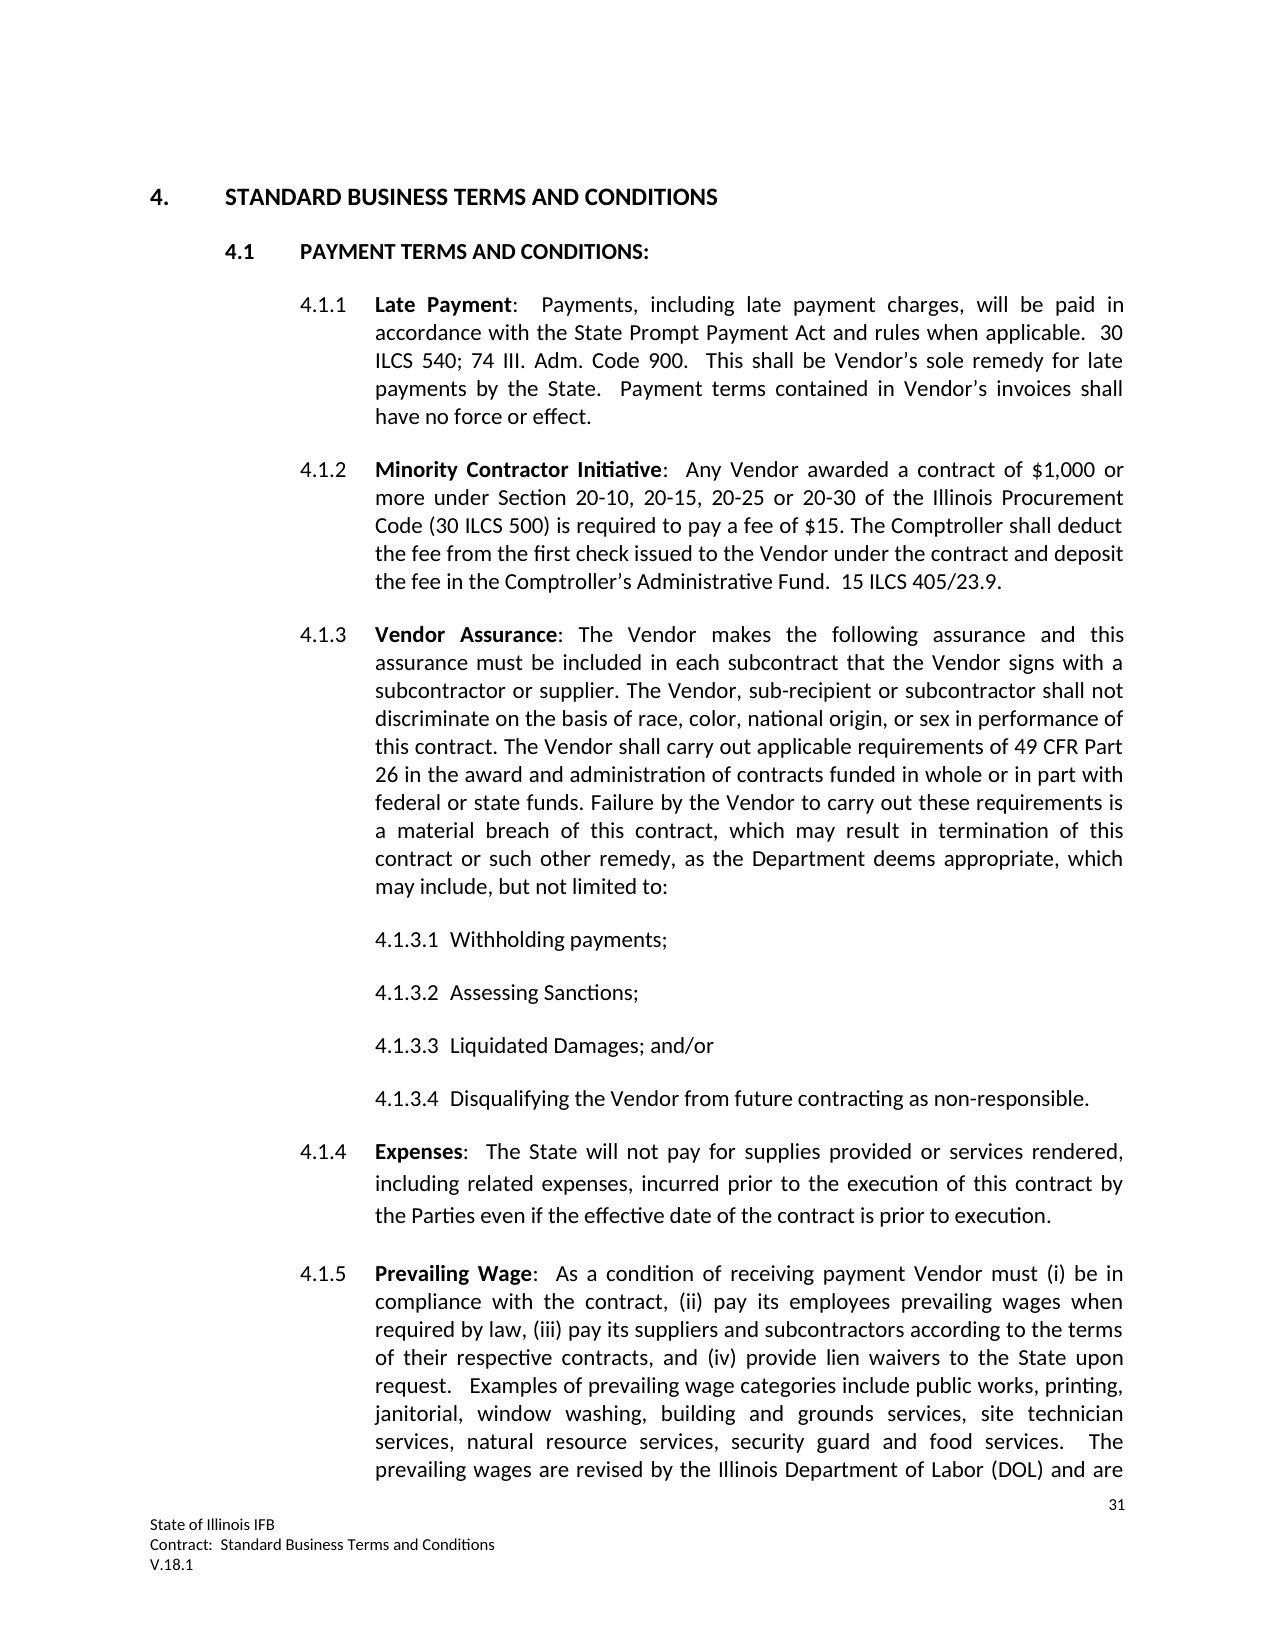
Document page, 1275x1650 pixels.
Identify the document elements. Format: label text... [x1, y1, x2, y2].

list Minority Contractor Initiative: Any Vendor awarded a contract of $1,000 or more under Section 20-10, 20-15, 20-25 or 20-30 of the Illinois Procurement Code (30 ILCS 500) is required to pay a fee of $15. The Comptroller shall deduct the fee from the first check issued to the Vendor under the contract and deposit the fee in the Comptroller’s Administrative Fund. 15 ILCS 405/23.9. [300, 455, 1125, 595]
list Withholding payments; [375, 925, 1125, 953]
list PAYMENT TERMS AND CONDITIONS: [225, 237, 1125, 265]
list Liquidated Damages; and/or [375, 1031, 1125, 1059]
list STANDARD BUSINESS TERMS AND CONDITIONS [150, 181, 1125, 212]
list Disqualifying the Vendor from future contracting as non-responsible. [375, 1084, 1125, 1112]
list Late Payment: Payments, including late payment charges, will be paid in accordance with the State Prompt Payment Act and rules when applicable. 30 ILCS 540; 74 III. Adm. Code 900. This shall be Vendor’s sole remedy for late payments by the State. Payment terms contained in Vendor’s invoices shall have no force or effect. [300, 290, 1125, 430]
list Expenses: The State will not pay for supplies provided or services rendered, including related expenses, incurred prior to the execution of this contract by the Parties even if the effective date of the contract is prior to execution. [300, 1137, 1125, 1230]
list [300, 1259, 1125, 1483]
list Assessing Sanctions; [375, 978, 1125, 1006]
list Vendor Assurance: The Vendor makes the following assurance and this assurance must be included in each subcontract that the Vendor signs with a subcontractor or supplier. The Vendor, sub-recipient or subcontractor shall not discriminate on the basis of race, color, national origin, or sex in performance of this contract. The Vendor shall carry out applicable requirements of 49 CFR Part 26 in the award and administration of contracts funded in whole or in part with federal or state funds. Failure by the Vendor to carry out these requirements is a material breach of this contract, which may result in termination of this contract or such other remedy, as the Department deems appropriate, which may include, but not limited to: [300, 620, 1125, 900]
